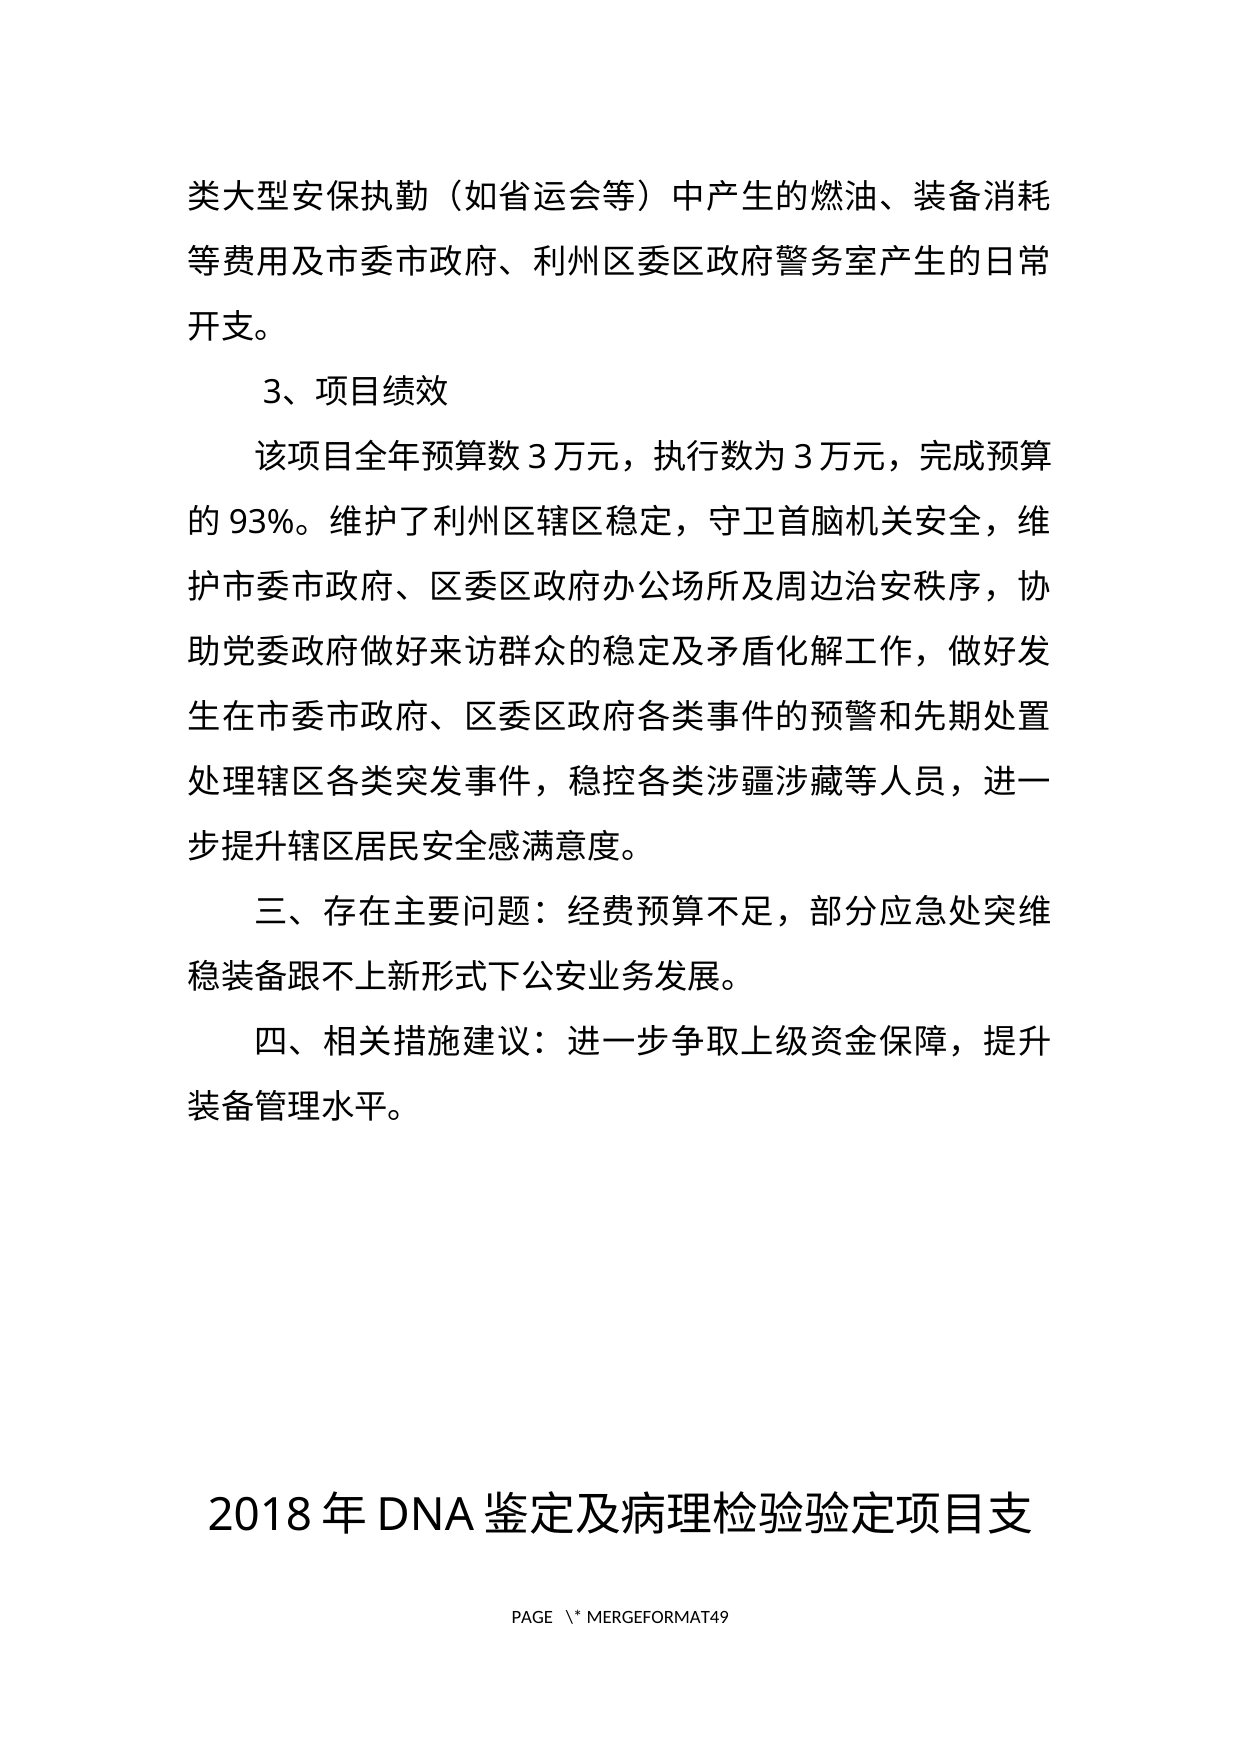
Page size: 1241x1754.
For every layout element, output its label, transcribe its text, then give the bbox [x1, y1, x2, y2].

text 四、相关措施建议：进一步争取上级资金保障，提升装备管理水平。 [187, 1007, 1053, 1137]
text 该项目全年预算数3万元，执行数为3万元，完成预算的93%。维护了利州区辖区稳定，守卫首脑机关安全，维护市委市政府、区委区政府办公场所及周边治安秩序，协助党委政府做好来访群众的稳定及矛盾化解工作，做好发生在市委市政府、区委区政府各类事件的预警和先期处置。处理辖区各类突发事件，稳控各类涉疆涉藏等人员，进一步提升辖区居民安全感满意度。 [187, 422, 1053, 877]
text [187, 1462, 1053, 1559]
text 三、存在主要问题：经费预算不足，部分应急处突维稳装备跟不上新形式下公安业务发展。 [187, 877, 1053, 1007]
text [187, 162, 1053, 357]
text 3、项目绩效 [187, 357, 1053, 422]
